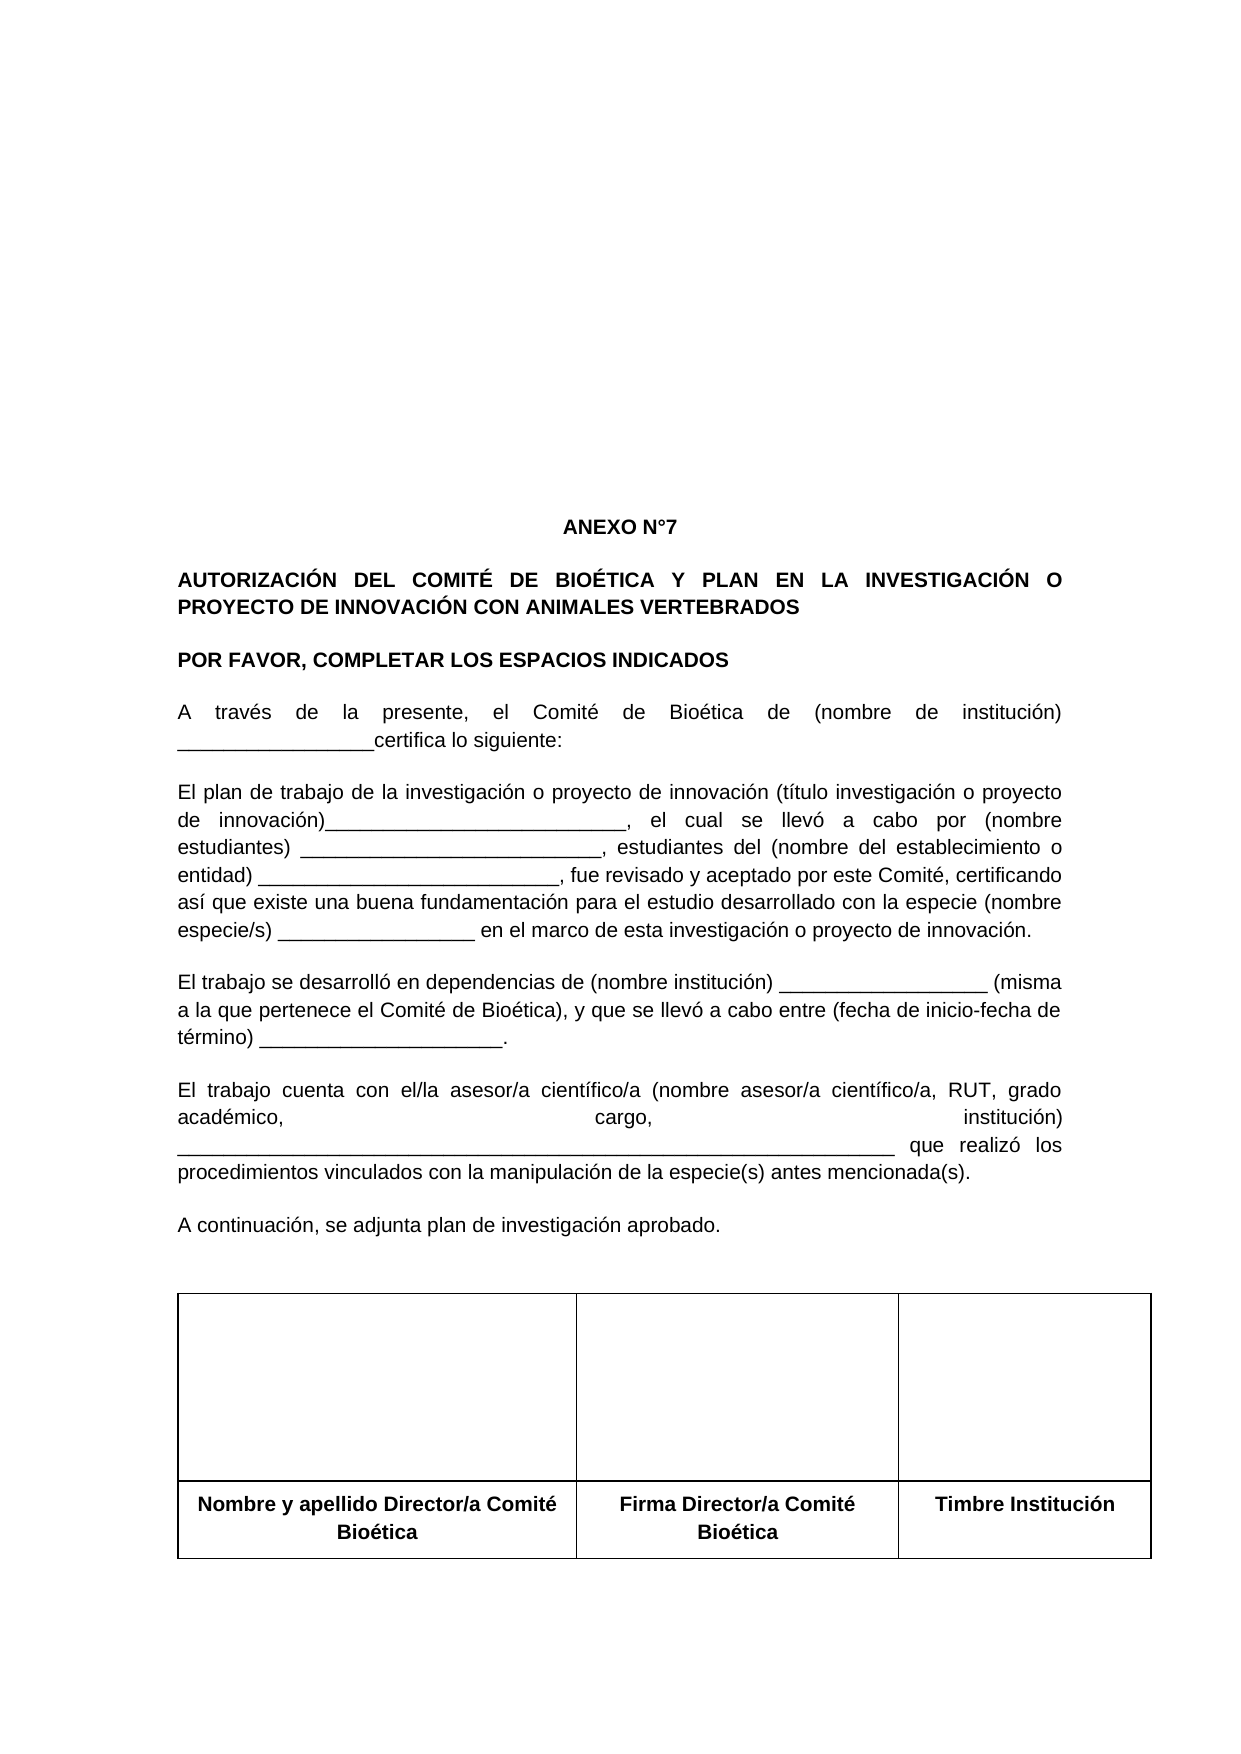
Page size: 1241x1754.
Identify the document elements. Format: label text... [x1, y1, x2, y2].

table_cell Firma Director/a Comité Bioética [577, 1482, 898, 1558]
text ANEXO N°7 [177, 515, 1063, 539]
table_cell Timbre Institución [899, 1482, 1150, 1558]
table_header [899, 1294, 1150, 1480]
text El plan de trabajo de la investigación o proyecto de innovación (título investigación o proyecto de innovación)__________________________, el cual se llevó a cabo por (nombre estudiantes) __________________________, estudiantes del (nombre del establecimiento o entidad) __________________________, fue revisado y aceptado por este Comité, certificando así que existe una buena fundamentación para el estudio desarrollado con la especie (nombre especie/s) _________________ en el marco de esta investigación o proyecto de innovación. [177, 780, 1063, 942]
text A través de la presente, el Comité de Bioética de (nombre de institución) _________________certifica lo siguiente: [177, 700, 1063, 752]
table_header [179, 1294, 576, 1480]
text El trabajo cuenta con el/la asesor/a científico/a (nombre asesor/a científico/a, RUT, grado académico, cargo, institución) ______________________________________________________________ que realizó los procedimientos vinculados con la manipulación de la especie(s) antes mencionada(s). [177, 1078, 1063, 1184]
text A continuación, se adjunta plan de investigación aprobado. [177, 1213, 1063, 1237]
text El trabajo se desarrolló en dependencias de (nombre institución) __________________ (misma a la que pertenece el Comité de Bioética), y que se llevó a cabo entre (fecha de inicio-fecha de término) _____________________. [177, 970, 1063, 1049]
table_header [577, 1294, 898, 1480]
text POR FAVOR, COMPLETAR LOS ESPACIOS INDICADOS [177, 648, 1063, 672]
table_cell Nombre y apellido Director/a Comité Bioética [179, 1482, 576, 1558]
text AUTORIZACIÓN DEL COMITÉ DE BIOÉTICA Y PLAN EN LA INVESTIGACIÓN O PROYECTO DE INNOVACIÓN CON ANIMALES VERTEBRADOS [177, 568, 1063, 619]
